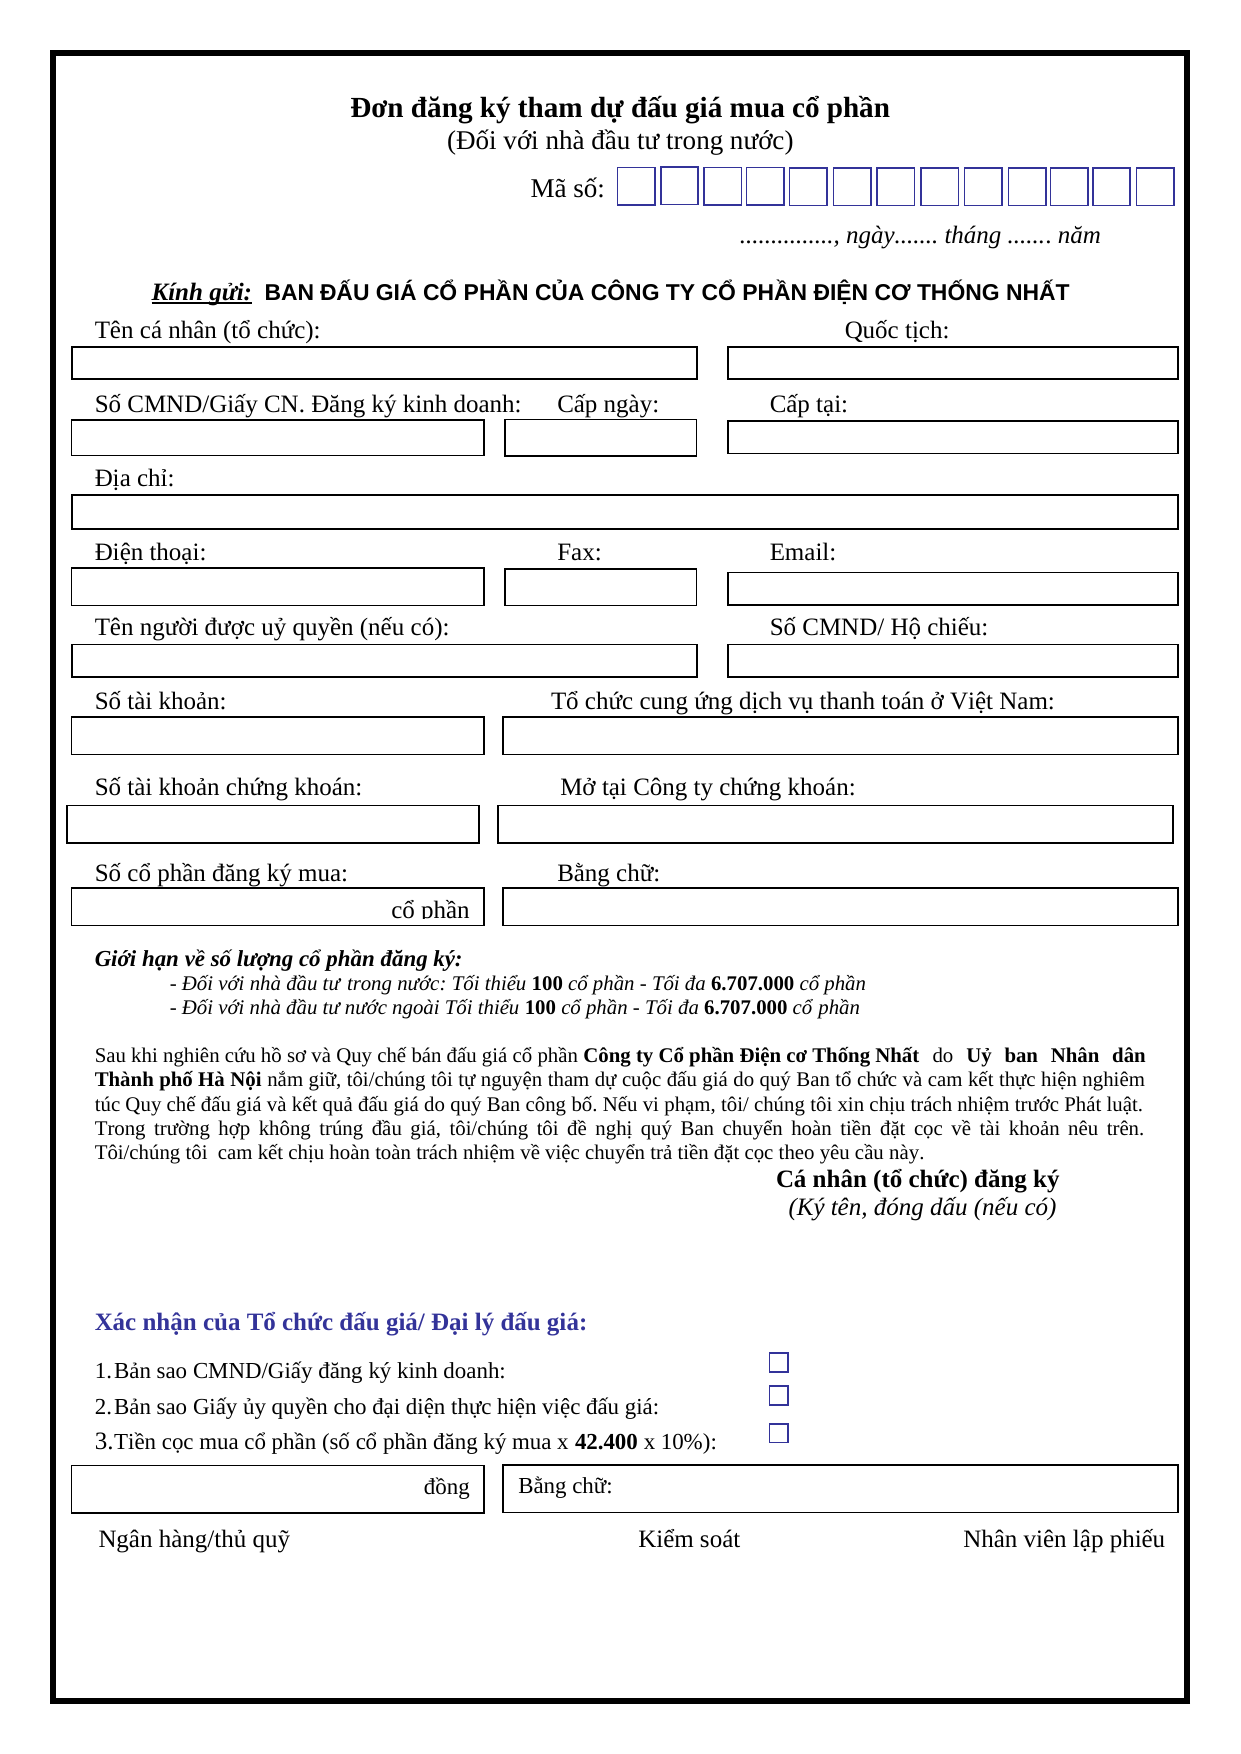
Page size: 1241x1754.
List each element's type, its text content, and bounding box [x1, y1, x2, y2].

text Số CMND/Giấy CN. Đăng ký kinh doanh: Cấp ngày: Cấp tại: [94, 389, 1146, 418]
text Điện thoại: Fax: Email: [94, 537, 1146, 566]
text - Đối với nhà đầu tư nước ngoài Tối thiểu 100 cổ phần - Tối đa 6.707.000 cổ phần [94, 995, 1146, 1019]
text Sau khi nghiên cứu hồ sơ và Quy chế bán đấu giá cổ phần Công ty Cổ phần Điện cơ Thống Nhất do Uỷ ban Nhân dân Thành phố Hà Nội nắm giữ, tôi/chúng tôi tự nguyện tham dự cuộc đấu giá do quý Ban tổ chức và cam kết thực hiện nghiêm túc Quy chế đấu giá và kết quả đấu giá do quý Ban công bố. Nếu vi phạm, tôi/ chúng tôi xin chịu trách nhiệm trước Phát luật. Trong trường hợp không trúng đầu giá, tôi/chúng tôi đề nghị quý Ban chuyển hoàn tiền đặt cọc về tài khoản nêu trên. Tôi/chúng tôi cam kết chịu hoàn toàn trách nhiệm về việc chuyển trả tiền đặt cọc theo yêu cầu này. [94, 1043, 1146, 1164]
text Kính gửi: BAN ĐẤU GIÁ CỔ PHẦN CỦA CÔNG TY CỔ PHẦN ĐIỆN CƠ THỐNG NHẤT [57, 277, 1164, 306]
text Cá nhân (tổ chức) đăng ký [694, 1164, 1146, 1192]
table_header Nhân viên lập phiếu [897, 1514, 1184, 1562]
text Địa chỉ: [94, 463, 1146, 492]
text Tên cá nhân (tổ chức): Quốc tịch: [94, 315, 1146, 343]
text Mã số: [469, 172, 617, 203]
text Đơn đăng ký tham dự đấu giá mua cổ phần [94, 91, 1146, 124]
table_header Ngân hàng/thủ quỹ [87, 1514, 627, 1562]
text Số tài khoản: Tổ chức cung ứng dịch vụ thanh toán ở Việt Nam: [94, 686, 1146, 715]
table_header Kiểm soát [627, 1514, 897, 1562]
text Tên người được uỷ quyền (nếu có): Số CMND/ Hộ chiếu: [94, 612, 1146, 641]
list Tiền cọc mua cổ phần (số cổ phần đăng ký mua x 42.400 x 10%): [94, 1421, 1146, 1457]
text Giới hạn về số lượng cổ phần đăng ký: [94, 945, 1146, 971]
text ..............., ngày....... tháng ....... năm [619, 220, 1146, 249]
text (Ký tên, đóng dấu (nếu có) [694, 1192, 1146, 1221]
list Bản sao CMND/Giấy đăng ký kinh doanh: [94, 1351, 1146, 1386]
list Bản sao Giấy ủy quyền cho đại diện thực hiện việc đấu giá: [94, 1386, 1146, 1421]
text (Đối với nhà đầu tư trong nước) [94, 124, 1146, 155]
text Xác nhận của Tổ chức đấu giá/ Đại lý đấu giá: [94, 1307, 1146, 1336]
text Số cổ phần đăng ký mua: Bằng chữ: [94, 858, 1146, 887]
text - Đối với nhà đầu tư trong nước: Tối thiểu 100 cổ phần - Tối đa 6.707.000 cổ phần [94, 971, 1146, 995]
text Số tài khoản chứng khoán: Mở tại Công ty chứng khoán: [94, 772, 1146, 801]
